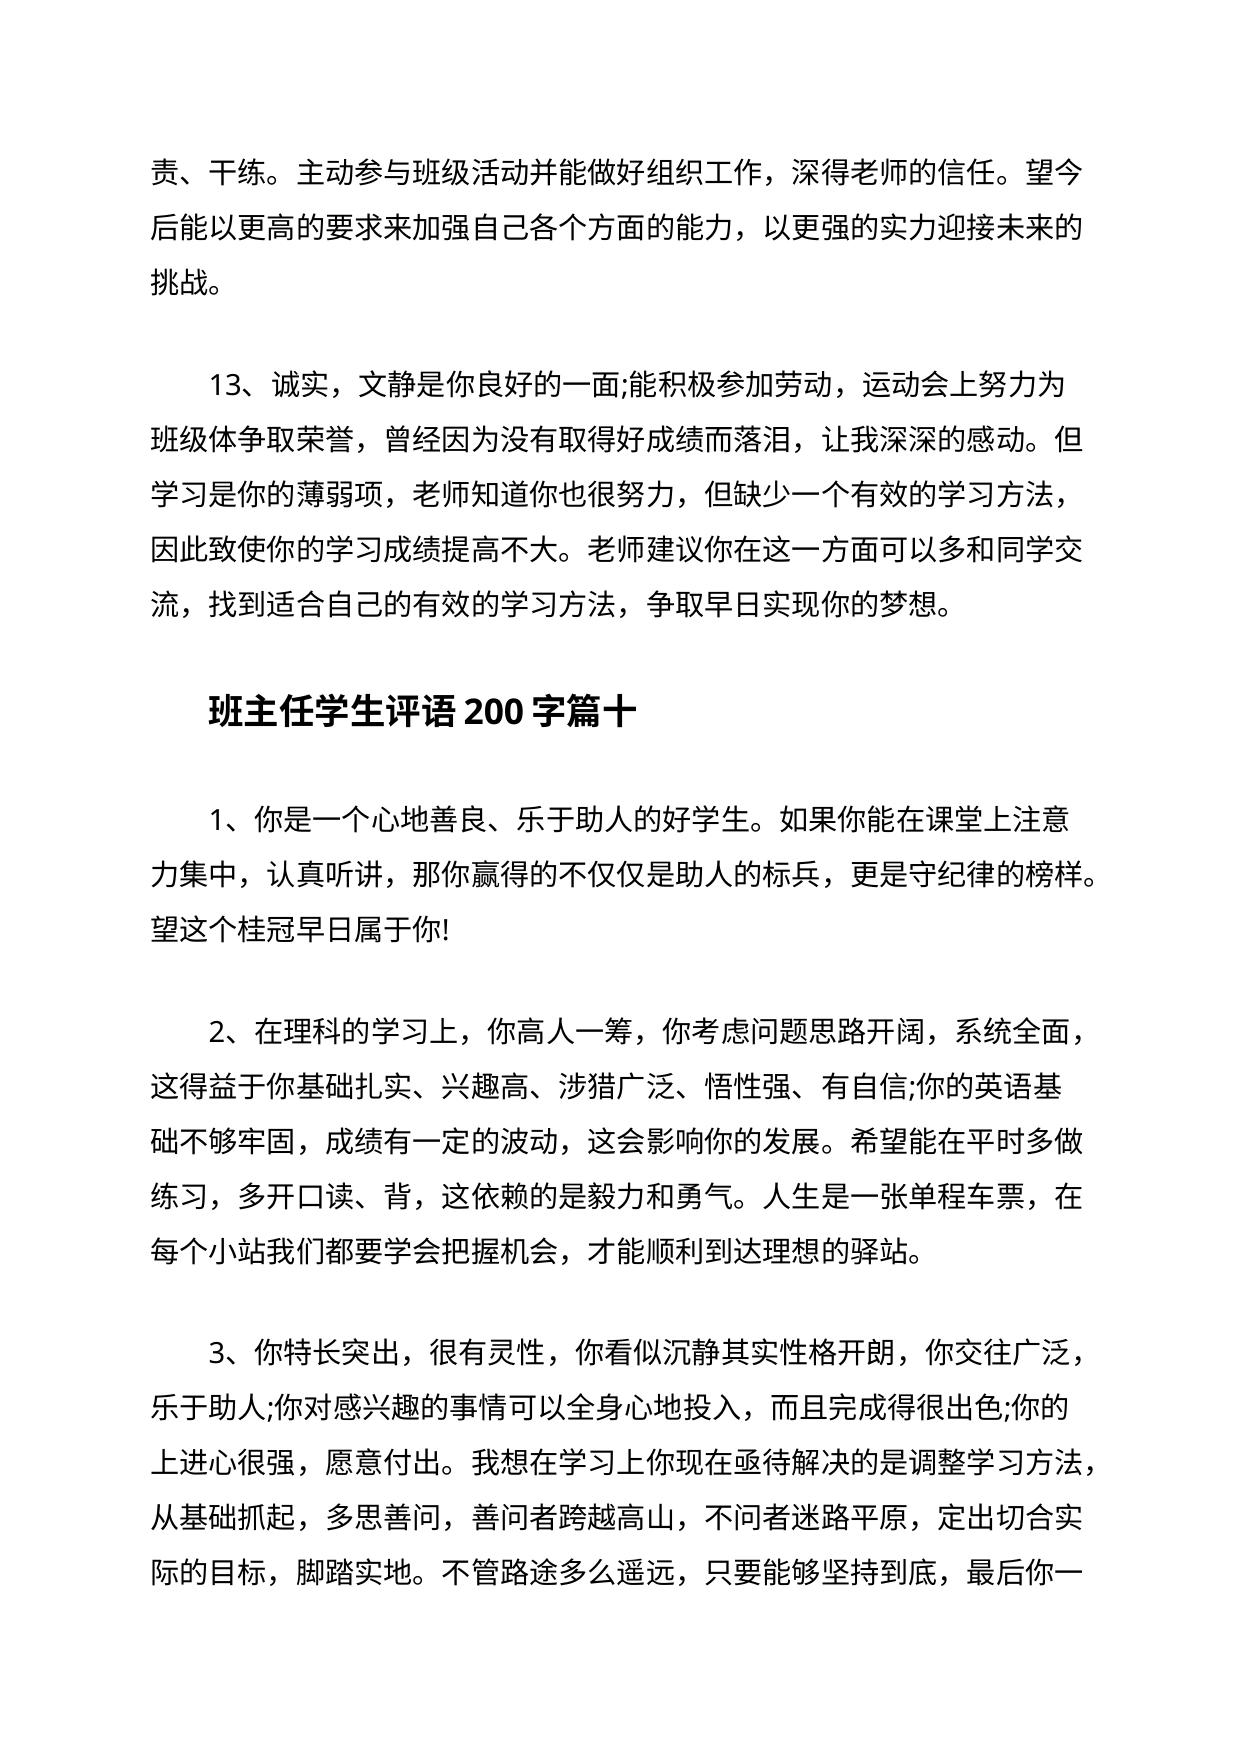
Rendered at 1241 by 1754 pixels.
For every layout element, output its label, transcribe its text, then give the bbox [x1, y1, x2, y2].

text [150, 1330, 1090, 1592]
text 班主任学生评语200字篇十 [150, 683, 1090, 734]
text 2、在理科的学习上，你高人一筹，你考虑问题思路开阔，系统全面，这得益于你基础扎实、兴趣高、涉猎广泛、悟性强、有自信;你的英语基础不够牢固，成绩有一定的波动，这会影响你的发展。希望能在平时多做练习，多开口读、背，这依赖的是毅力和勇气。人生是一张单程车票，在每个小站我们都要学会把握机会，才能顺利到达理想的驿站。 [150, 1008, 1090, 1271]
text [150, 150, 1090, 302]
text 13、诚实，文静是你良好的一面;能积极参加劳动，运动会上努力为班级体争取荣誉，曾经因为没有取得好成绩而落泪，让我深深的感动。但学习是你的薄弱项，老师知道你也很努力，但缺少一个有效的学习方法，因此致使你的学习成绩提高不大。老师建议你在这一方面可以多和同学交流，找到适合自己的有效的学习方法，争取早日实现你的梦想。 [150, 362, 1090, 623]
text 1、你是一个心地善良、乐于助人的好学生。如果你能在课堂上注意力集中，认真听讲，那你赢得的不仅仅是助人的标兵，更是守纪律的榜样。望这个桂冠早日属于你! [150, 797, 1090, 949]
